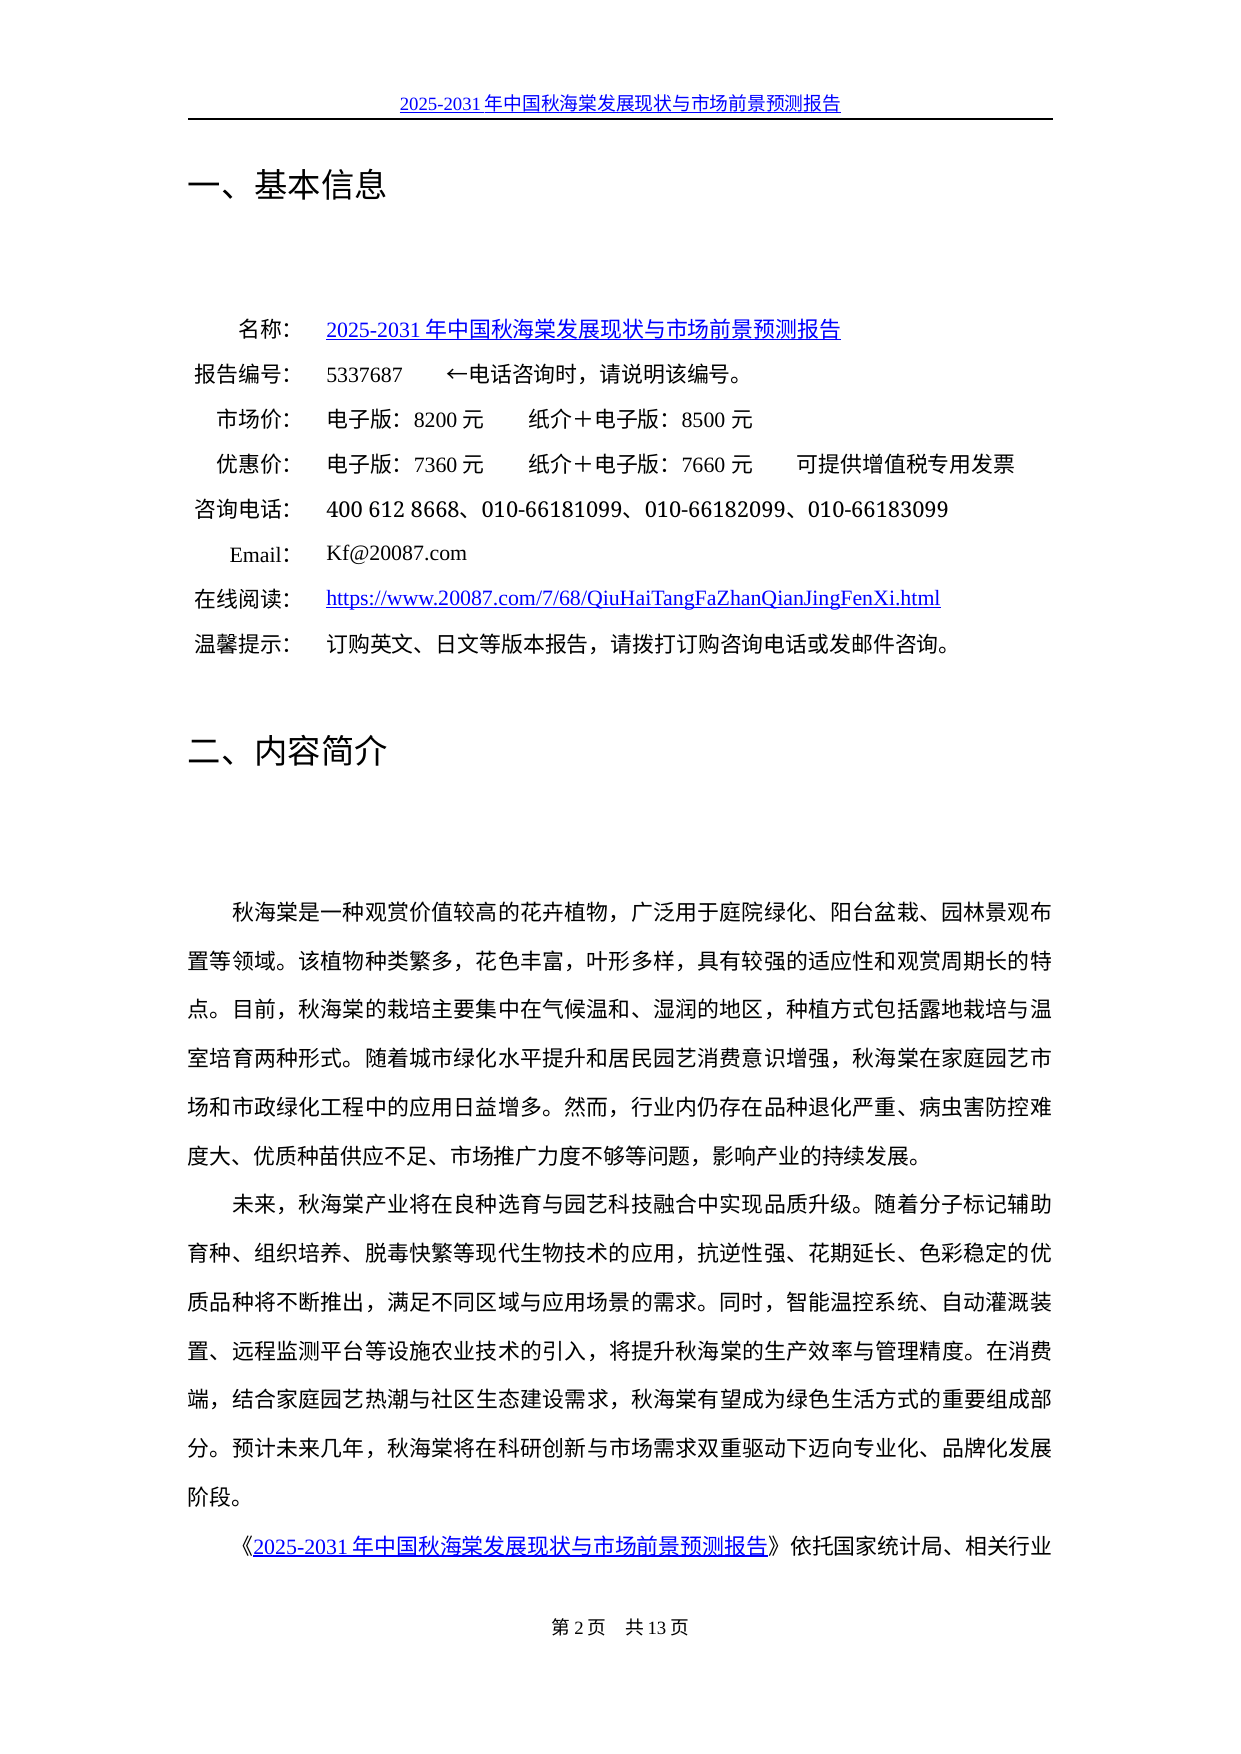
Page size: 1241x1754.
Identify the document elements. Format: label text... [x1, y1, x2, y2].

table_cell 报告编号： [167, 357, 315, 402]
table_cell 电子版：7360 元 纸介＋电子版：7660 元 可提供增值税专用发票 [315, 447, 1073, 492]
table_cell 优惠价： [167, 447, 315, 492]
table_cell 温馨提示： [167, 627, 315, 672]
table_cell 咨询电话： [167, 492, 315, 537]
table_cell 电子版：8200 元 纸介＋电子版：8500 元 [315, 402, 1073, 447]
title 一、基本信息 [187, 150, 1053, 215]
title 二、内容简介 [187, 717, 1053, 782]
table_cell Email： [167, 537, 315, 582]
table_cell 订购英文、日文等版本报告，请拨打订购咨询电话或发邮件咨询。 [315, 627, 1073, 672]
table_header 2025-2031年中国秋海棠发展现状与市场前景预测报告 [315, 312, 1073, 357]
table_header 名称： [167, 312, 315, 357]
table_cell 400 612 8668、010-66181099、010-66182099、010-66183099 [315, 492, 1073, 537]
table_cell [315, 582, 1073, 627]
table_cell Kf@20087.com [315, 537, 1073, 582]
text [187, 894, 1053, 1561]
table_cell 在线阅读： [167, 582, 315, 627]
table_cell 5337687 ←电话咨询时，请说明该编号。 [315, 357, 1073, 402]
table_cell 市场价： [167, 402, 315, 447]
